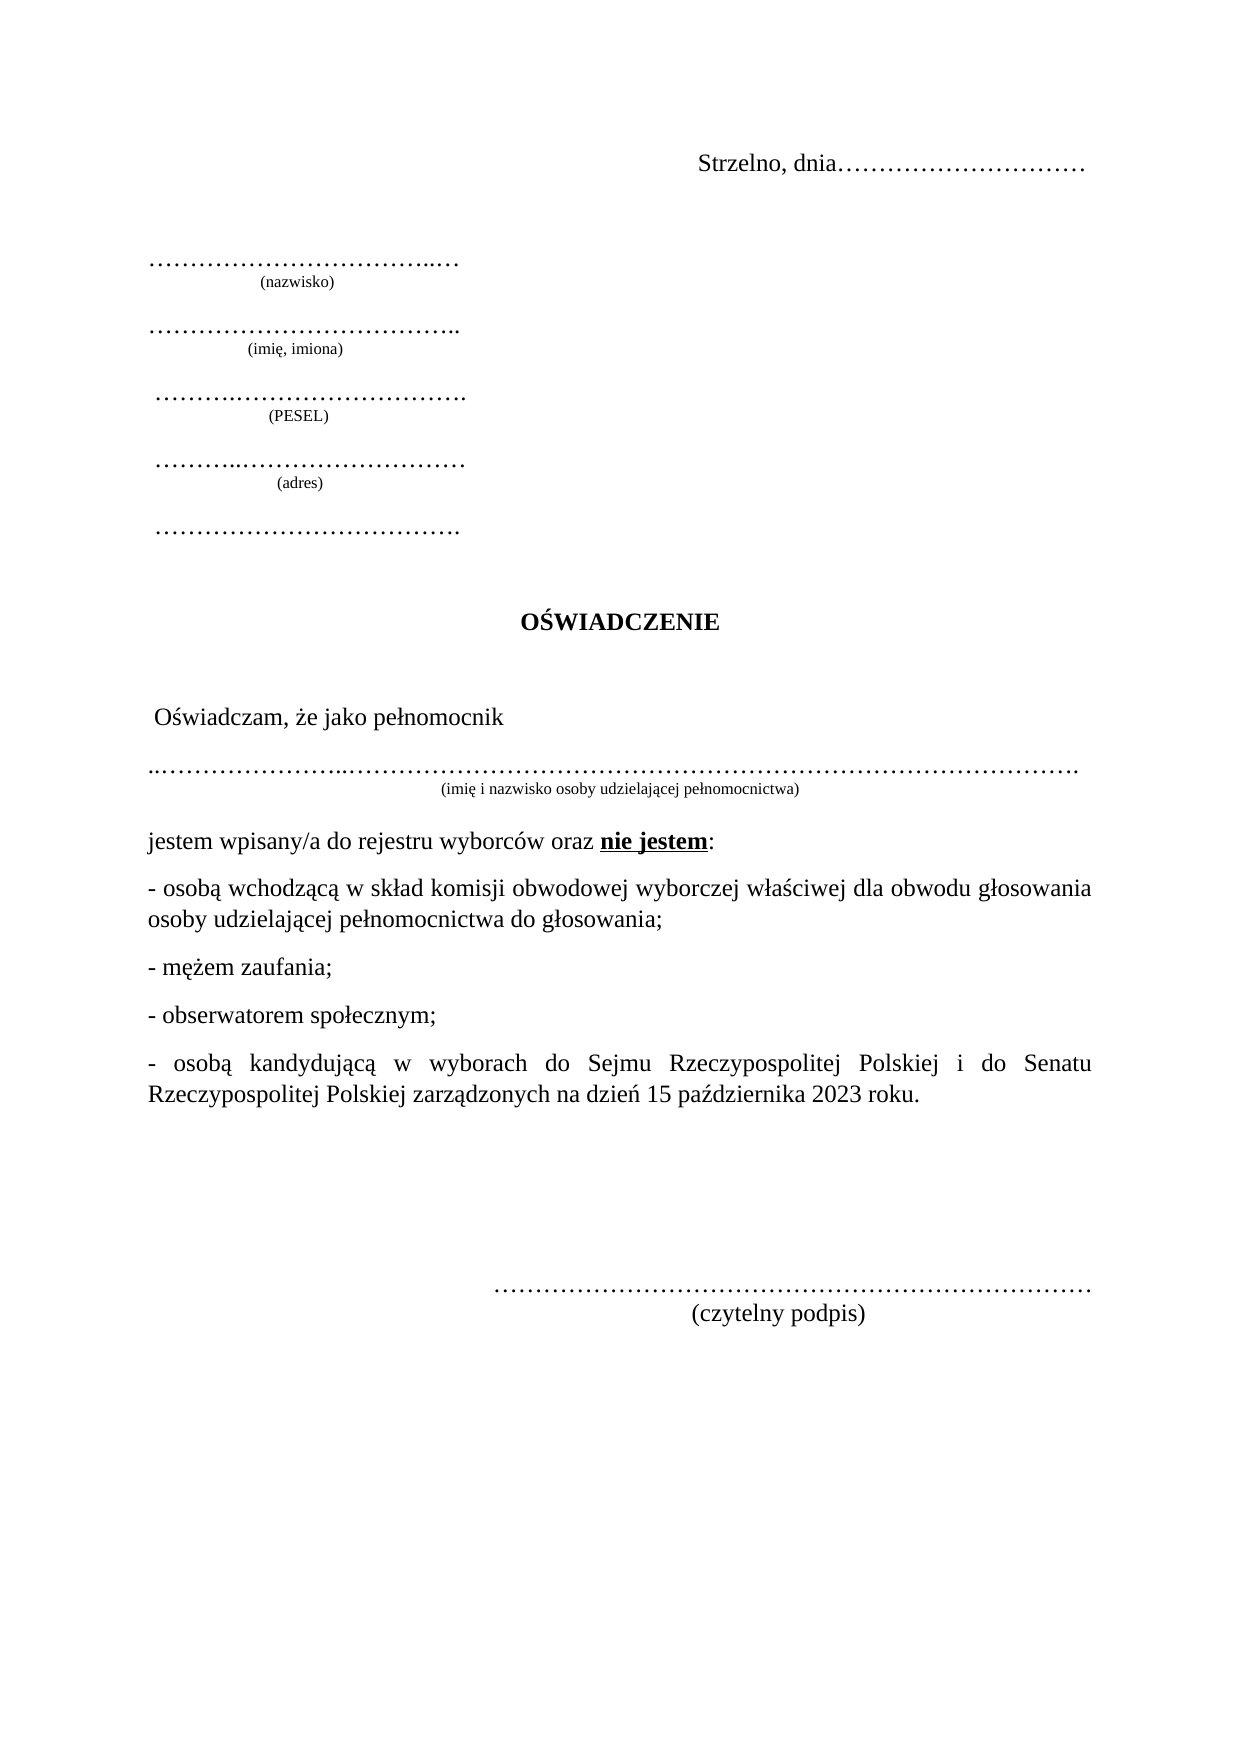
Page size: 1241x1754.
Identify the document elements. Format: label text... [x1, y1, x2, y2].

text (czytelny podpis) [148, 1298, 1093, 1327]
text ……….………………………. [148, 377, 1093, 406]
text jestem wpisany/a do rejestru wyborców oraz nie jestem: [148, 826, 1093, 854]
text ……………………………….. [148, 310, 1093, 339]
text (nazwisko) [148, 272, 1093, 291]
text - mężem zaufania; [148, 952, 1093, 981]
text Oświadczam, że jako pełnomocnik [148, 702, 1093, 731]
text Strzelno, dnia………………………… [148, 148, 1093, 176]
text OŚWIADCZENIE [148, 607, 1093, 636]
text (imię, imiona) [148, 339, 1093, 358]
text (adres) [148, 473, 1093, 492]
text - obserwatorem społecznym; [148, 1000, 1093, 1029]
text (PESEL) [148, 406, 1093, 425]
text ………………………………. [148, 511, 1093, 540]
text - osobą kandydującą w wyborach do Sejmu Rzeczypospolitej Polskiej i do Senatu Rzeczypospolitej Polskiej zarządzonych na dzień 15 października 2023 roku. [148, 1048, 1093, 1107]
text ..…………………..……………………………………………………………………………. [148, 750, 1093, 779]
text ……………………………………………………………… [148, 1269, 1093, 1298]
text ………..……………………… [148, 444, 1093, 473]
text ……………………………..… [148, 243, 1093, 272]
text (imię i nazwisko osoby udzielającej pełnomocnictwa) [148, 779, 1093, 798]
text - osobą wchodzącą w skład komisji obwodowej wyborczej właściwej dla obwodu głosowania osoby udzielającej pełnomocnictwa do głosowania; [148, 873, 1093, 933]
